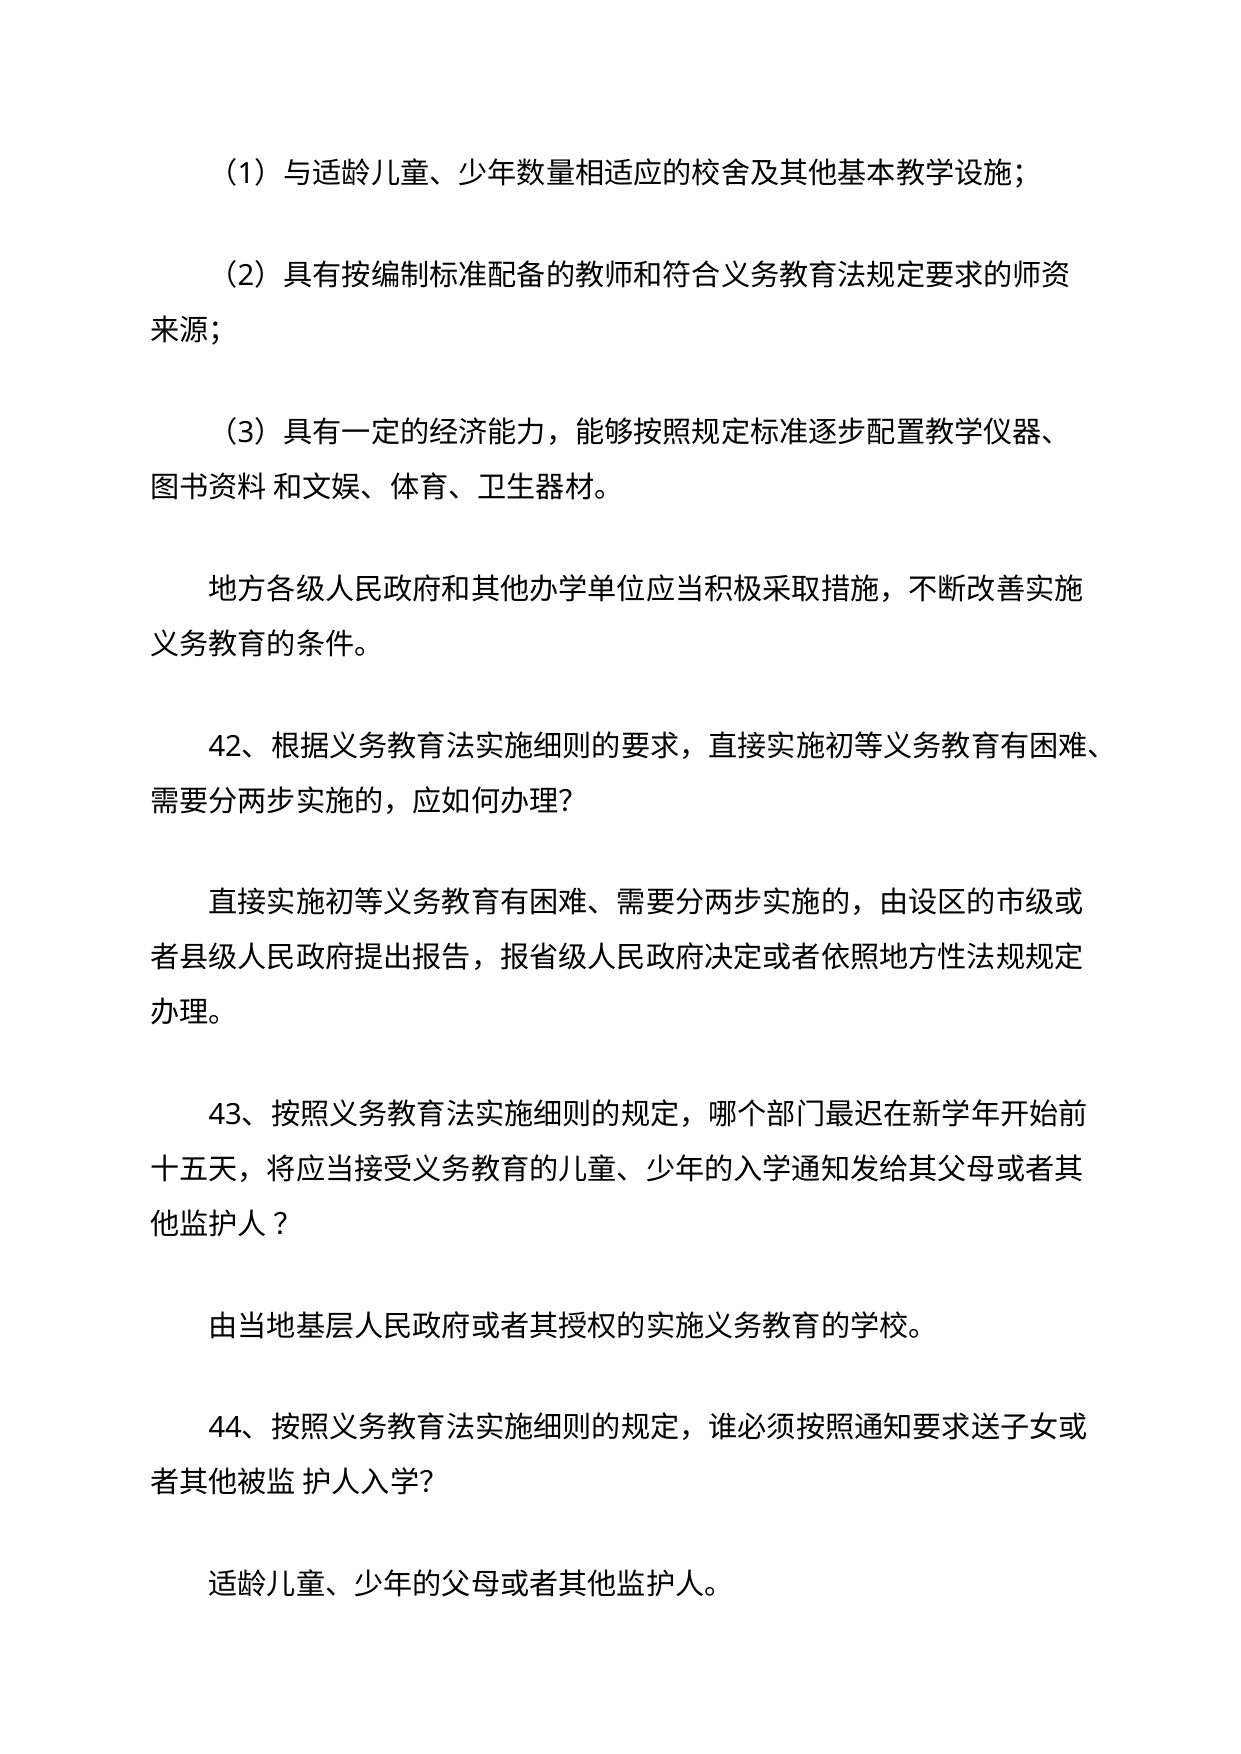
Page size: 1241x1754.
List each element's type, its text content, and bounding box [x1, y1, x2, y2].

text 44、按照义务教育法实施细则的规定，谁必须按照通知要求送子女或者其他被监 护人入学？ [150, 1404, 1090, 1501]
text （1）与适龄儿童、少年数量相适应的校舍及其他基本教学设施； [150, 150, 1090, 192]
text 地方各级人民政府和其他办学单位应当积极采取措施，不断改善实施义务教育的条件。 [150, 566, 1090, 663]
text 42、根据义务教育法实施细则的要求，直接实施初等义务教育有困难、需要分两步实施的，应如何办理？ [150, 722, 1090, 819]
text （3）具有一定的经济能力，能够按照规定标准逐步配置教学仪器、图书资料 和文娱、体育、卫生器材。 [150, 409, 1090, 506]
text 由当地基层人民政府或者其授权的实施义务教育的学校。 [150, 1302, 1090, 1344]
text （2）具有按编制标准配备的教师和符合义务教育法规定要求的师资来源； [150, 252, 1090, 349]
text 适龄儿童、少年的父母或者其他监护人。 [150, 1561, 1090, 1603]
text 直接实施初等义务教育有困难、需要分两步实施的，由设区的市级或者县级人民政府提出报告，报省级人民政府决定或者依照地方性法规规定办理。 [150, 879, 1090, 1031]
text 43、按照义务教育法实施细则的规定，哪个部门最迟在新学年开始前十五天，将应当接受义务教育的儿童、少年的入学通知发给其父母或者其他监护人 ？ [150, 1091, 1090, 1243]
